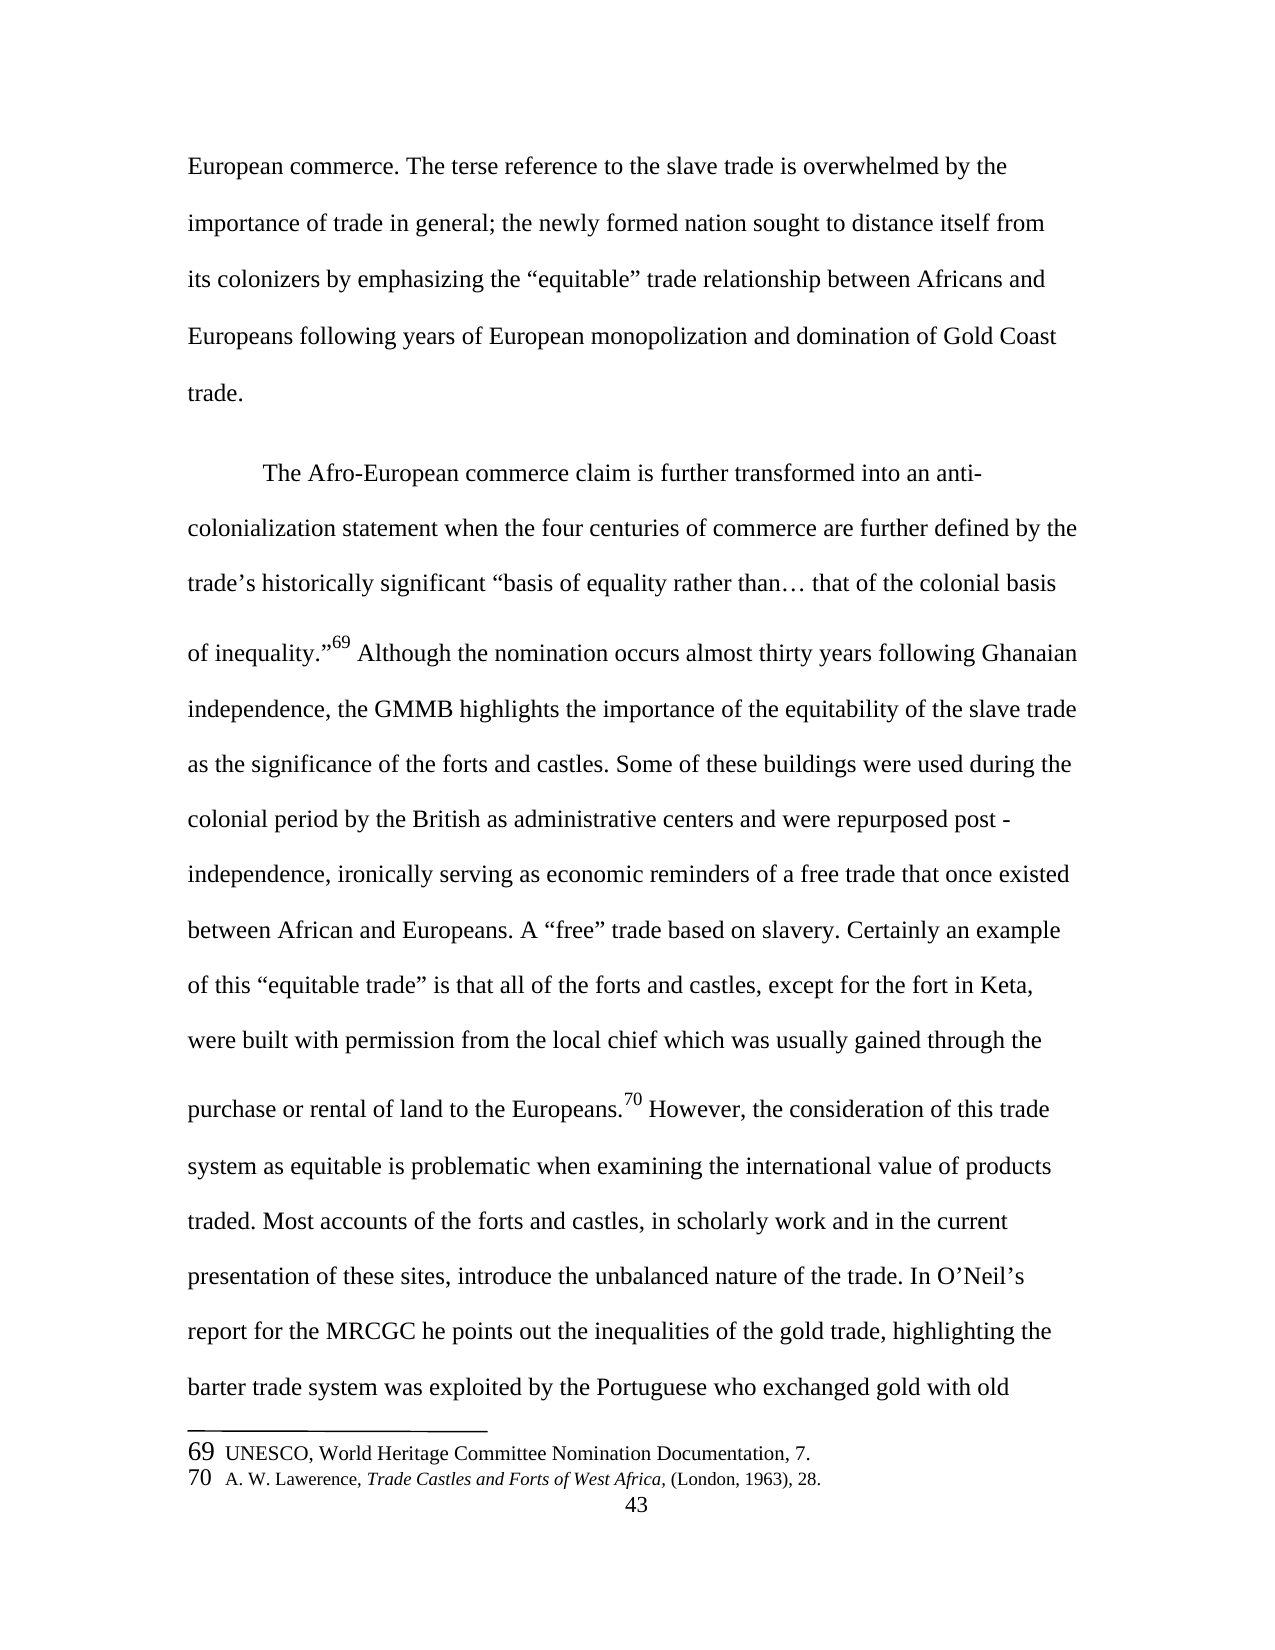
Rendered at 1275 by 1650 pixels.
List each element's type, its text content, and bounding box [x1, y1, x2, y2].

list UNESCO, World Heritage Committee Nomination Documentation, 7. [188, 1435, 1125, 1466]
text 43 [625, 1493, 1125, 1517]
text The Afro-European commerce claim is further transformed into an anti-colonialization statement when the four centuries of commerce are further defined by the trade’s historically significant “basis of equality rather than… that of the colonial basis of inequality.”69 Although the nomination occurs almost thirty years following Ghanaian independence, the GMMB highlights the importance of the equitability of the slave trade as the significance of the forts and castles. Some of these buildings were used during the colonial period by the British as administrative centers and were repurposed post - independence, ironically serving as economic reminders of a free trade that once existed between African and Europeans. A “free” trade based on slavery. Certainly an example of this “equitable trade” is that all of the forts and castles, except for the fort in Keta, were built with permission from the local chief which was usually gained through the purchase or rental of land to the Europeans.70 However, the consideration of this trade system as equitable is problematic when examining the international value of products traded. Most accounts of the forts and castles, in scholarly work and in the current presentation of these sites, introduce the unbalanced nature of the trade. In O’Neil’s report for the MRCGC he points out the inequalities of the gold trade, highlighting the barter trade system was exploited by the Portuguese who exchanged gold with old [187, 458, 1083, 1400]
text European commerce. The terse reference to the slave trade is overwhelmed by the importance of trade in general; the newly formed nation sought to distance itself from its colonizers by emphasizing the “equitable” trade relationship between Africans and Europeans following years of European monopolization and domination of Gold Coast trade. [187, 151, 1073, 407]
list A. W. Lawerence, Trade Castles and Forts of West Africa, (London, 1963), 28. [188, 1468, 1125, 1490]
